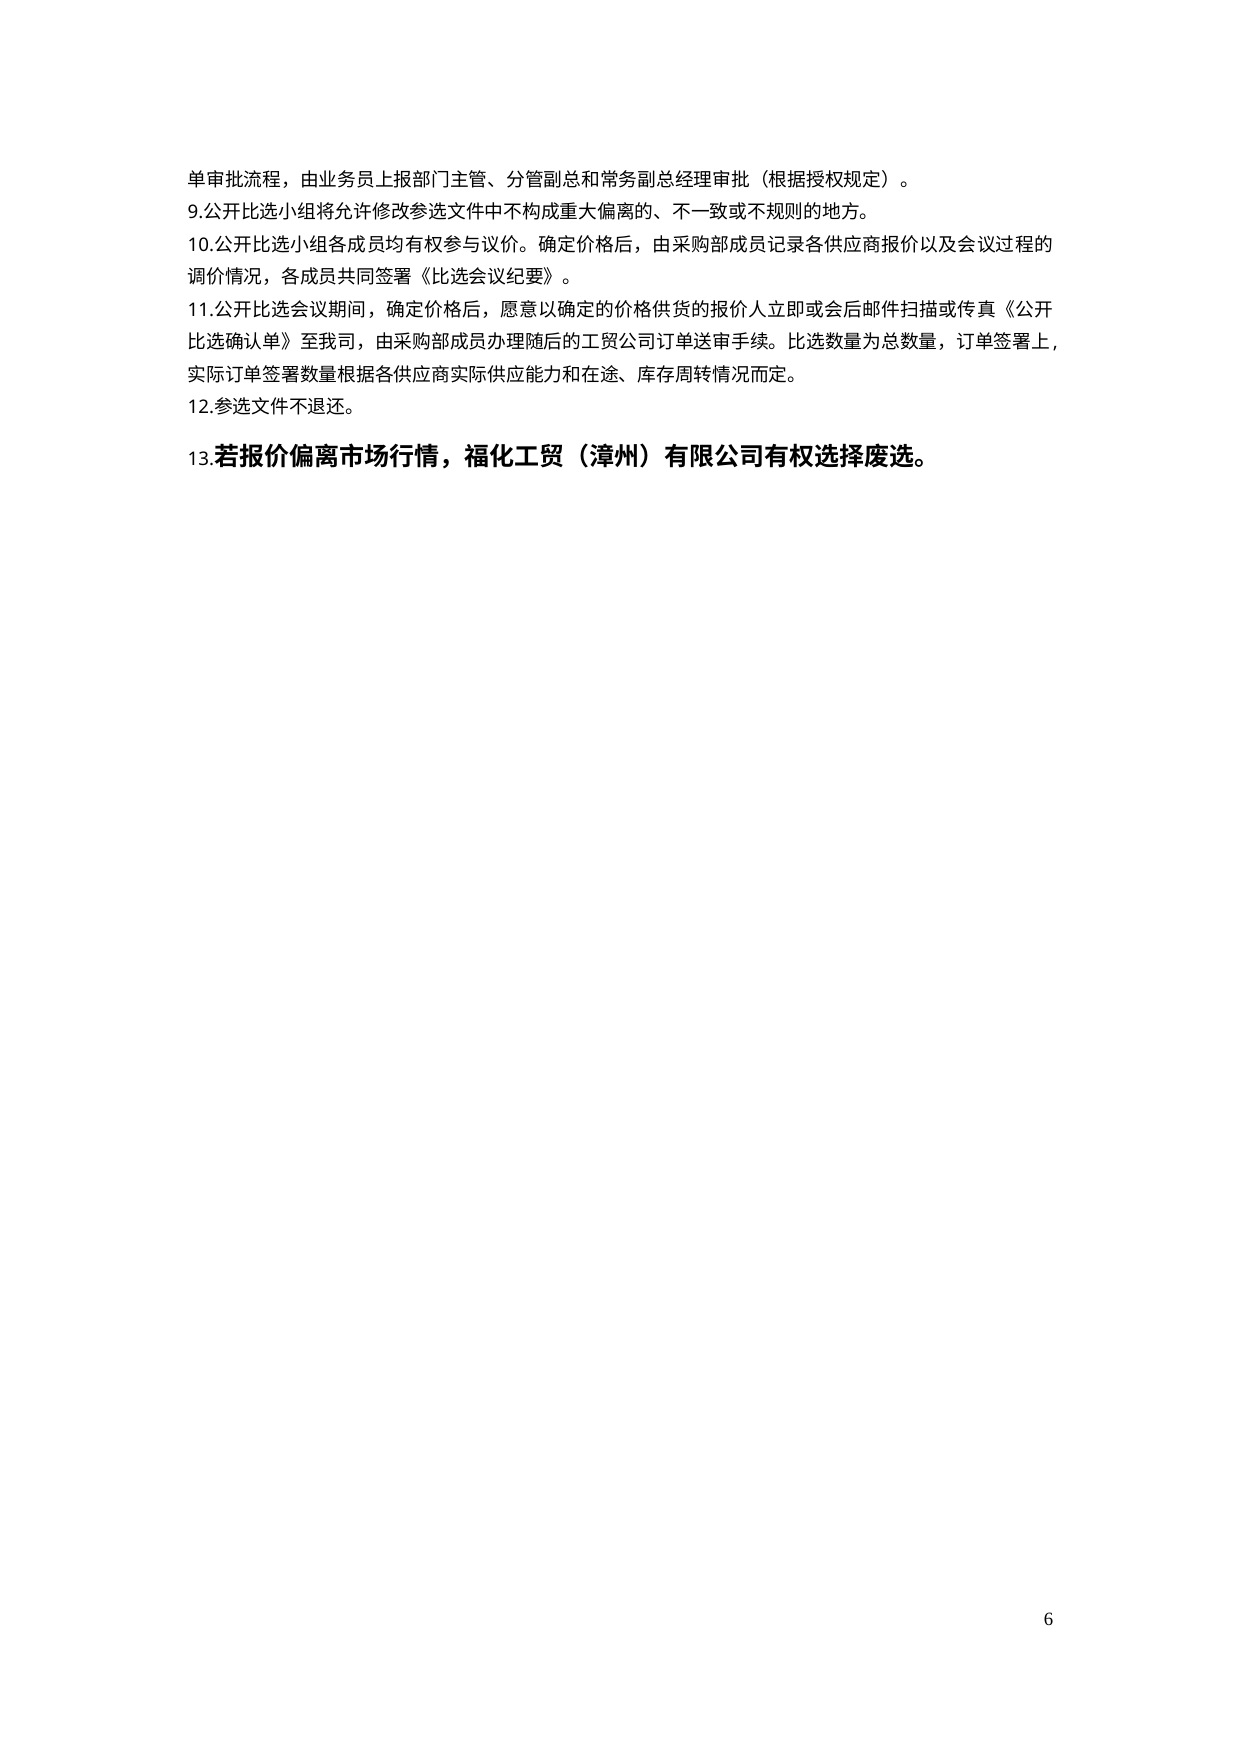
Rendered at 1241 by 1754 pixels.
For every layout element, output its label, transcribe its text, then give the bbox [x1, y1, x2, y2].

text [187, 162, 1053, 194]
text 10.公开比选小组各成员均有权参与议价。确定价格后，由采购部成员记录各供应商报价以及会议过程的调价情况，各成员共同签署《比选会议纪要》。 [187, 227, 1053, 292]
text 13.若报价偏离市场行情，福化工贸（漳州）有限公司有权选择废选。 [187, 422, 1053, 487]
text 12.参选文件不退还。 [187, 389, 1053, 422]
text 11.公开比选会议期间，确定价格后，愿意以确定的价格供货的报价人立即或会后邮件扫描或传真《公开比选确认单》至我司，由采购部成员办理随后的工贸公司订单送审手续。比选数量为总数量，订单签署上,实际订单签署数量根据各供应商实际供应能力和在途、库存周转情况而定。 [187, 292, 1053, 389]
text 9.公开比选小组将允许修改参选文件中不构成重大偏离的、不一致或不规则的地方。 [187, 194, 1053, 227]
